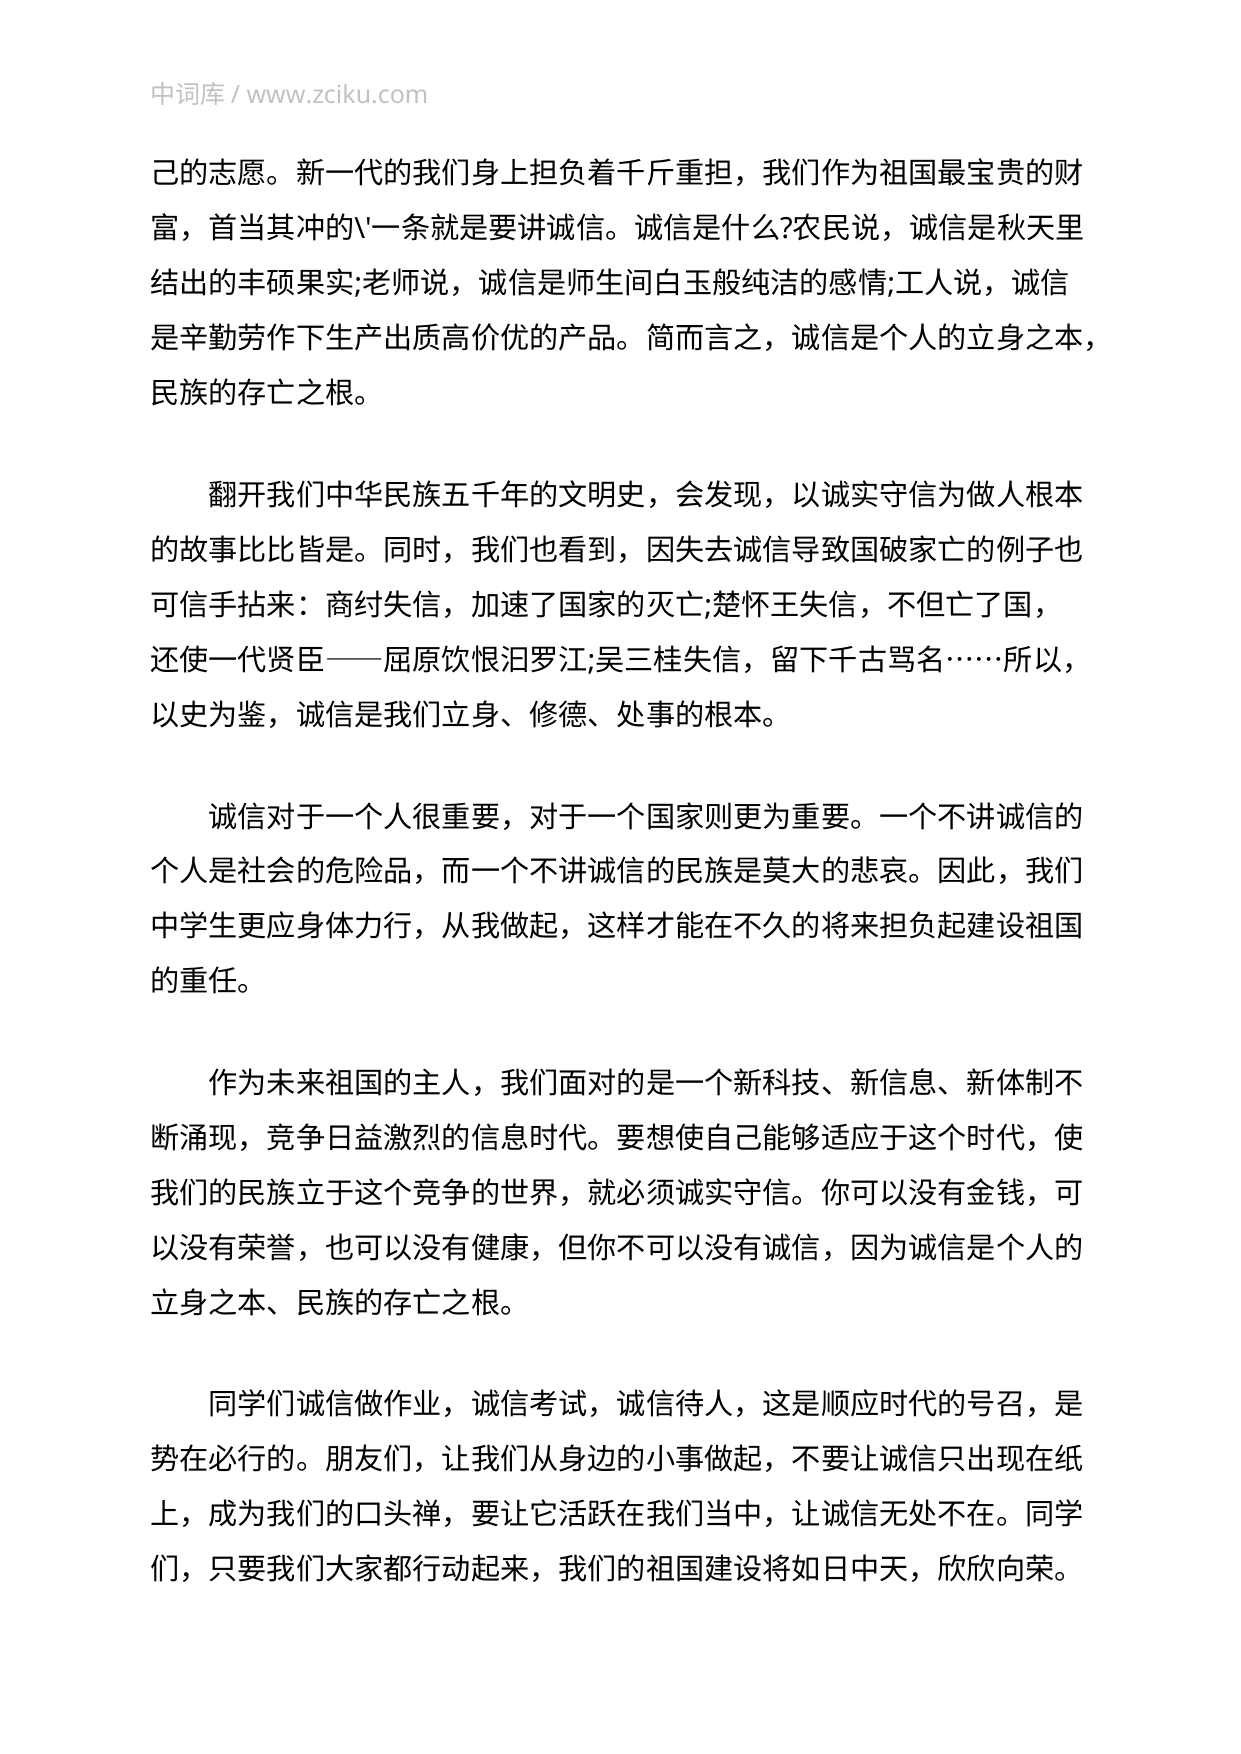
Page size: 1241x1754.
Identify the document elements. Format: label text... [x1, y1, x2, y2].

text 翻开我们中华民族五千年的文明史，会发现，以诚实守信为做人根本的故事比比皆是。同时，我们也看到，因失去诚信导致国破家亡的例子也可信手拈来：商纣失信，加速了国家的灭亡;楚怀王失信，不但亡了国，还使一代贤臣——屈原饮恨汩罗江;吴三桂失信，留下千古骂名……所以，以史为鉴，诚信是我们立身、修德、处事的根本。 [150, 472, 1090, 734]
text 诚信对于一个人很重要，对于一个国家则更为重要。一个不讲诚信的个人是社会的危险品，而一个不讲诚信的民族是莫大的悲哀。因此，我们中学生更应身体力行，从我做起，这样才能在不久的将来担负起建设祖国的重任。 [150, 793, 1090, 1000]
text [150, 150, 1090, 412]
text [150, 1381, 1090, 1588]
text 作为未来祖国的主人，我们面对的是一个新科技、新信息、新体制不断涌现，竞争日益激烈的信息时代。要想使自己能够适应于这个时代，使我们的民族立于这个竞争的世界，就必须诚实守信。你可以没有金钱，可以没有荣誉，也可以没有健康，但你不可以没有诚信，因为诚信是个人的立身之本、民族的存亡之根。 [150, 1059, 1090, 1321]
